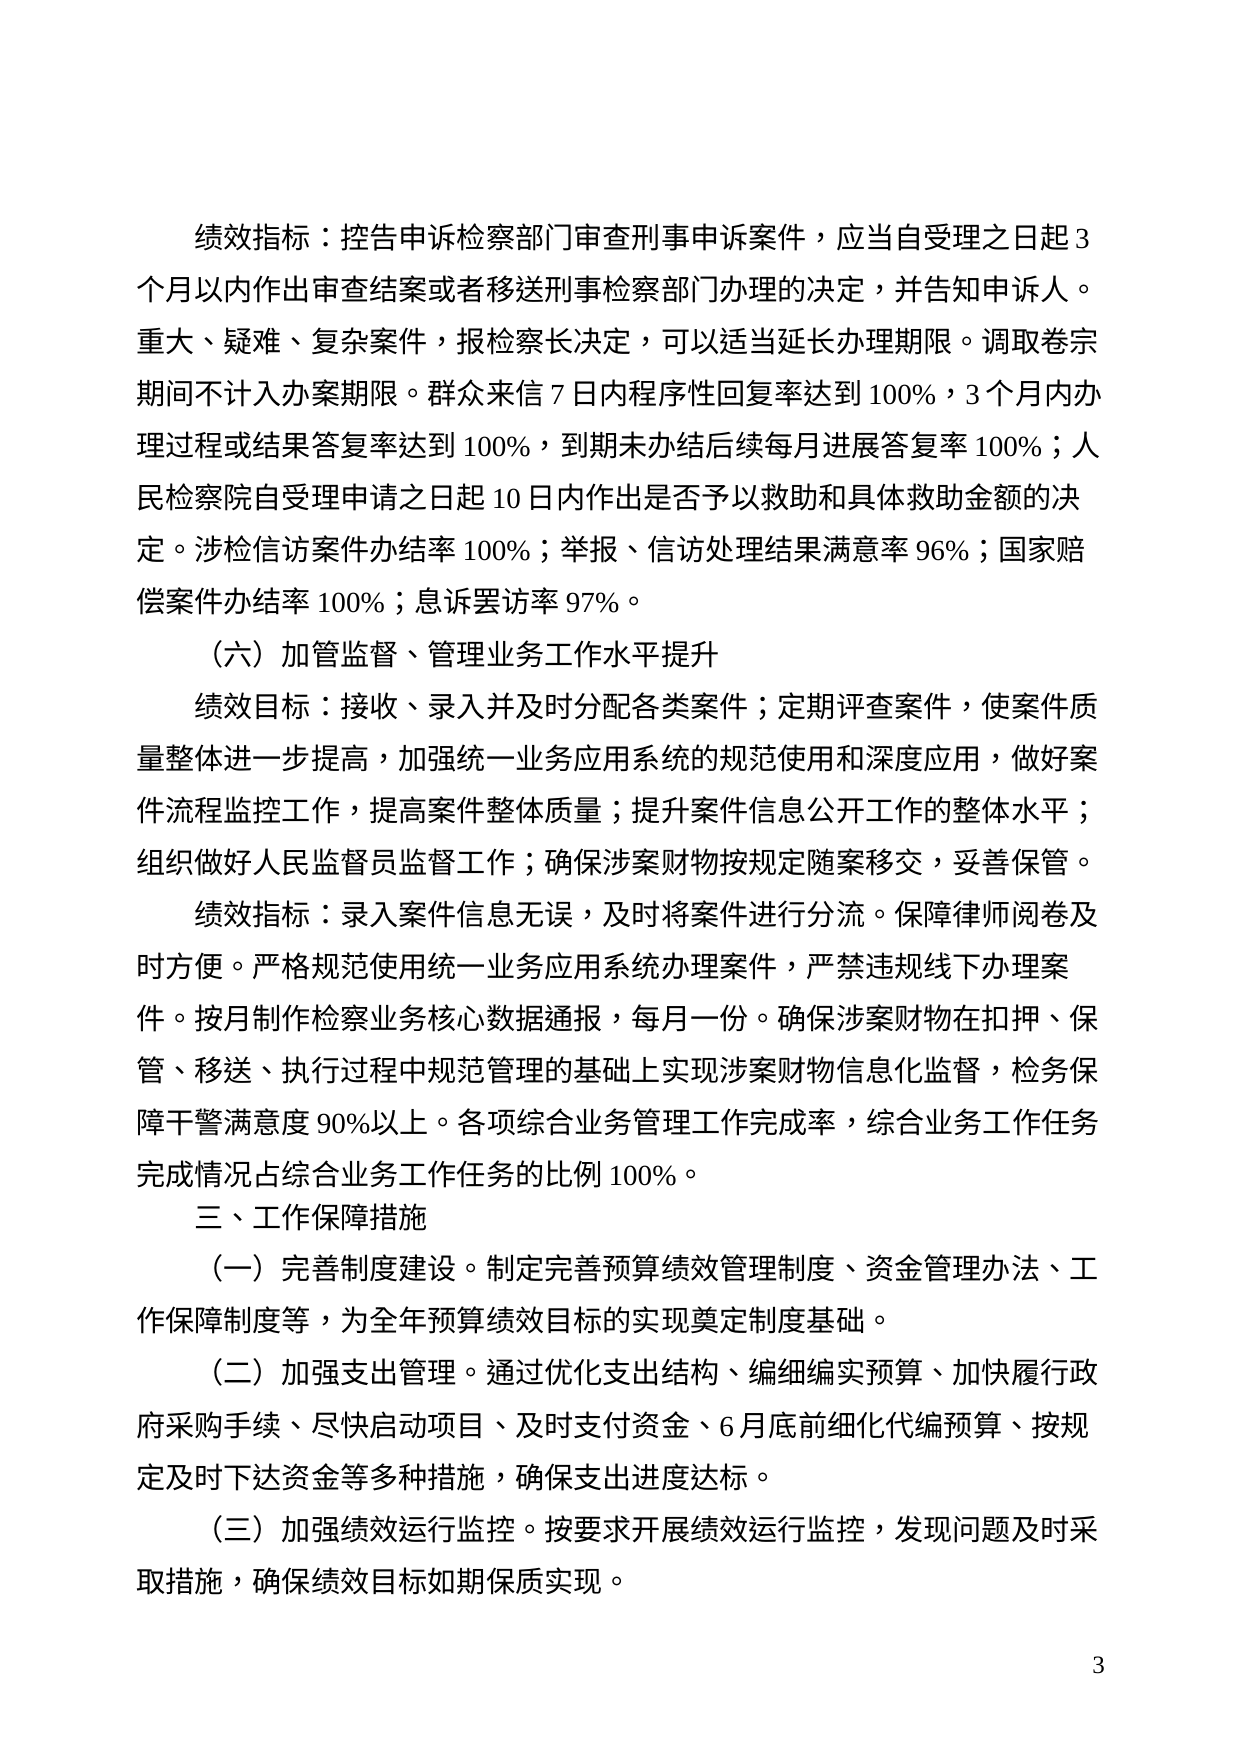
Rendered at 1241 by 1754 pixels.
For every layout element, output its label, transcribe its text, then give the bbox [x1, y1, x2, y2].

text 绩效指标：控告申诉检察部门审查刑事申诉案件，应当自受理之日起3个月以内作出审查结案或者移送刑事检察部门办理的决定，并告知申诉人。重大、疑难、复杂案件，报检察长决定，可以适当延长办理期限。调取卷宗期间不计入办案期限。群众来信7日内程序性回复率达到100%，3个月内办理过程或结果答复率达到100%，到期未办结后续每月进展答复率100%；人民检察院自受理申请之日起10日内作出是否予以救助和具体救助金额的决定。涉检信访案件办结率100%；举报、信访处理结果满意率96%；国家赔偿案件办结率100%；息诉罢访率97%。 [136, 207, 1104, 623]
text （三）加强绩效运行监控。按要求开展绩效运行监控，发现问题及时采取措施，确保绩效目标如期保质实现。 [136, 1498, 1104, 1603]
text 三、工作保障措施 [136, 1197, 1104, 1237]
text （一）完善制度建设。制定完善预算绩效管理制度、资金管理办法、工作保障制度等，为全年预算绩效目标的实现奠定制度基础。 [136, 1238, 1104, 1342]
text 绩效指标：录入案件信息无误，及时将案件进行分流。保障律师阅卷及时方便。严格规范使用统一业务应用系统办理案件，严禁违规线下办理案件。按月制作检察业务核心数据通报，每月一份。确保涉案财物在扣押、保管、移送、执行过程中规范管理的基础上实现涉案财物信息化监督，检务保障干警满意度90%以上。各项综合业务管理工作完成率，综合业务工作任务完成情况占综合业务工作任务的比例100%。 [136, 884, 1104, 1196]
text （二）加强支出管理。通过优化支出结构、编细编实预算、加快履行政府采购手续、尽快启动项目、及时支付资金、6月底前细化代编预算、按规定及时下达资金等多种措施，确保支出进度达标。 [136, 1342, 1104, 1498]
text 绩效目标：接收、录入并及时分配各类案件；定期评查案件，使案件质量整体进一步提高，加强统一业务应用系统的规范使用和深度应用，做好案件流程监控工作，提高案件整体质量；提升案件信息公开工作的整体水平；组织做好人民监督员监督工作；确保涉案财物按规定随案移交，妥善保管。 [136, 675, 1104, 884]
text （六）加管监督、管理业务工作水平提升 [136, 623, 1104, 675]
